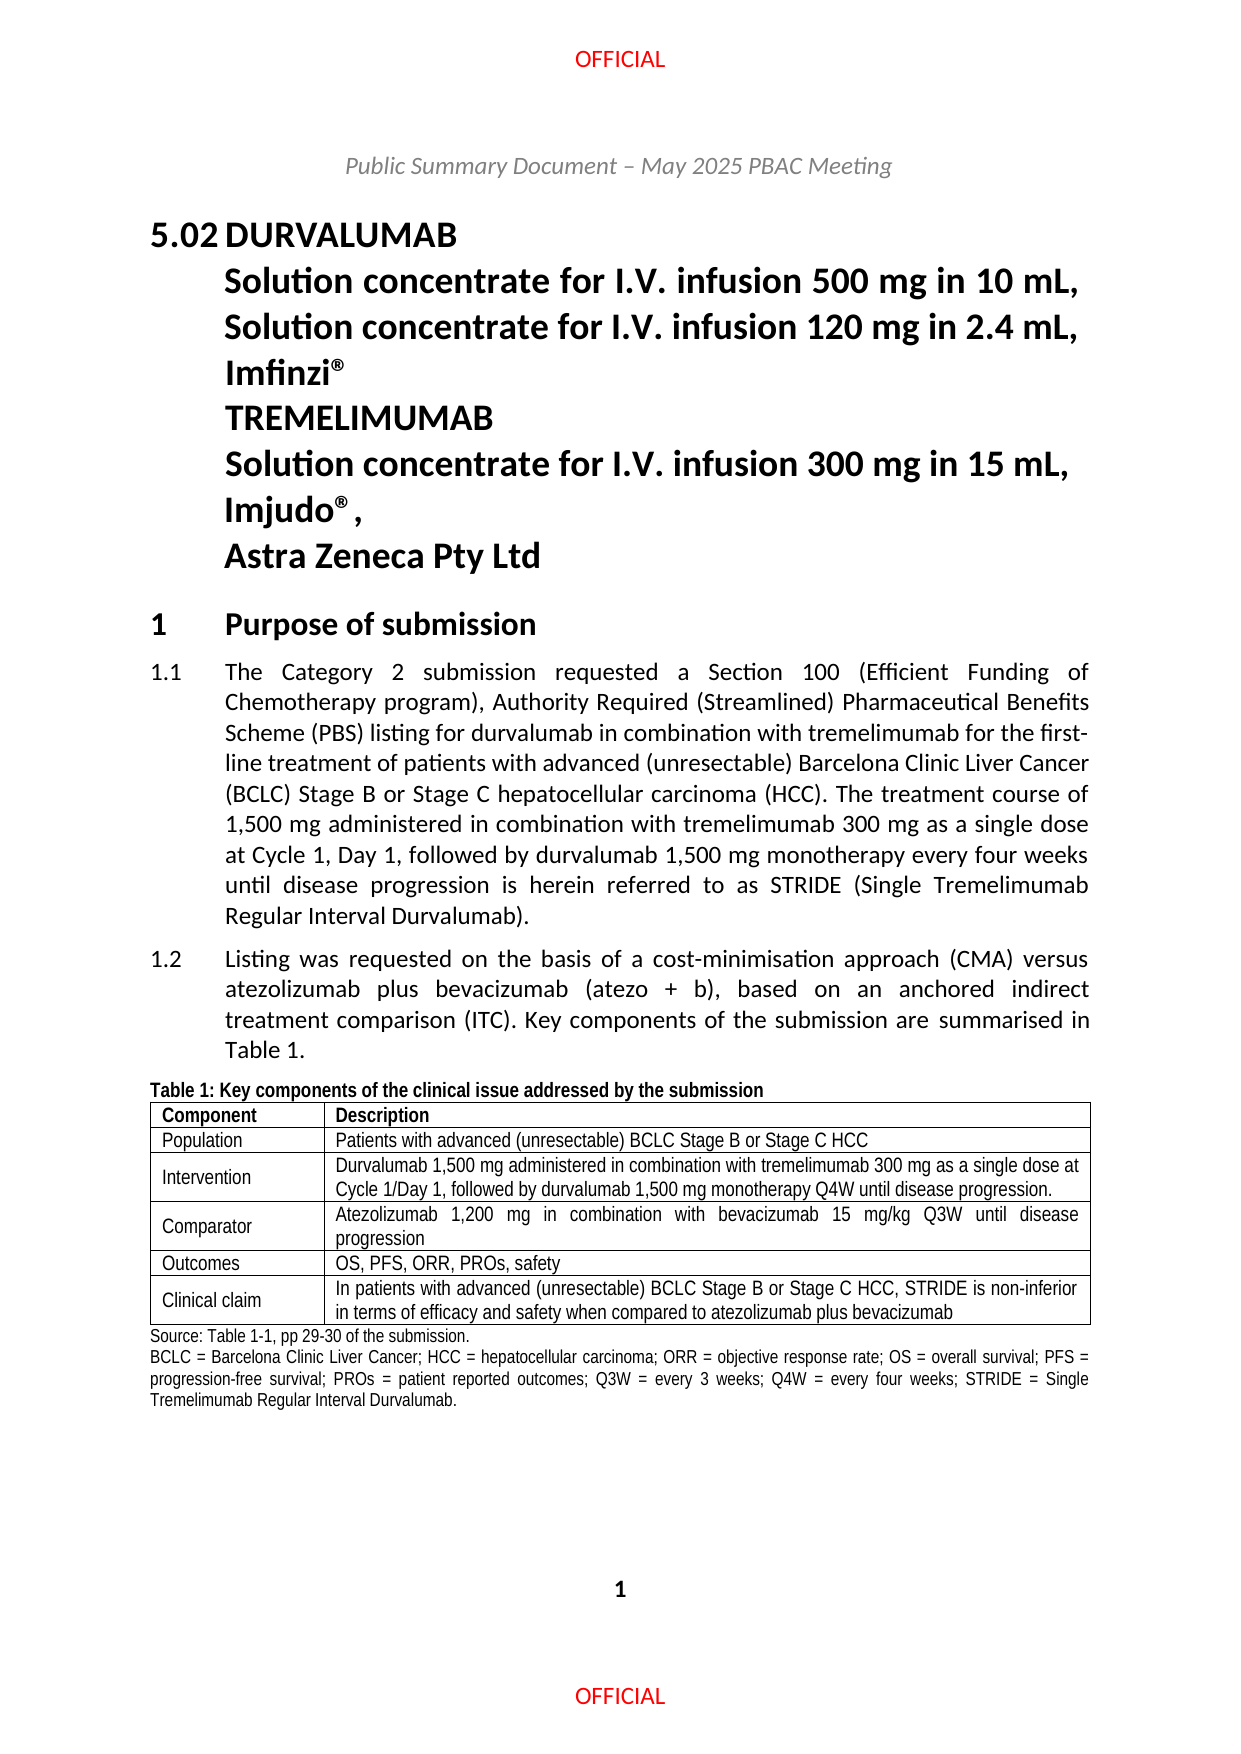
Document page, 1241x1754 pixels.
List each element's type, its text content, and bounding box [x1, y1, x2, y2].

table_cell Outcomes [151, 1251, 324, 1274]
text Listing was requested on the basis of a cost-minimisation approach (CMA) versus atezolizumab plus bevacizumab (atezo + b), based on an anchored indirect treatment comparison (ITC). Key components of the submission are summarised in Table 1. [150, 943, 1090, 1065]
text 5.02 DURVALUMAB [150, 211, 1090, 257]
table_header Component [151, 1103, 324, 1127]
table_cell Durvalumab 1,500 mg administered in combination with tremelimumab 300 mg as a single dose at Cycle 1/Day 1, followed by durvalumab 1,500 mg monotherapy Q4W until disease progression. [325, 1153, 1090, 1201]
table_cell Patients with advanced (unresectable) BCLC Stage B or Stage C HCC [325, 1128, 1090, 1152]
subtitle Purpose of submission [150, 603, 1090, 643]
table_cell Intervention [151, 1153, 324, 1201]
text Table 1: Key components of the clinical issue addressed by the submission [150, 1078, 1090, 1102]
table_cell Population [151, 1128, 324, 1152]
text Imfinzi® [225, 348, 1090, 394]
table_header Description [325, 1103, 1090, 1127]
table_cell Clinical claim [151, 1276, 324, 1323]
table_cell Atezolizumab 1,200 mg in combination with bevacizumab 15 mg/kg Q3W until disease progression [325, 1202, 1090, 1249]
text Source: Table 1-1, pp 29-30 of the submission. [150, 1325, 1090, 1346]
table_cell OS, PFS, ORR, PROs, safety [325, 1251, 1090, 1274]
table_cell Comparator [151, 1202, 324, 1249]
table_cell In patients with advanced (unresectable) BCLC Stage B or Stage C HCC, STRIDE is non-inferior in terms of efficacy and safety when compared to atezolizumab plus bevacizumab [325, 1276, 1090, 1323]
text The Category 2 submission requested a Section 100 (Efficient Funding of Chemotherapy program), Authority Required (Streamlined) Pharmaceutical Benefits Scheme (PBS) listing for durvalumab in combination with tremelimumab for the first-line treatment of patients with advanced (unresectable) Barcelona Clinic Liver Cancer (BCLC) Stage B or Stage C hepatocellular carcinoma (HCC). The treatment course of 1,500 mg administered in combination with tremelimumab 300 mg as a single dose at Cycle 1, Day 1, followed by durvalumab 1,500 mg monotherapy every four weeks until disease progression is herein referred to as STRIDE (Single Tremelimumab Regular Interval Durvalumab). [150, 656, 1090, 931]
text TREMELIMUMAB [225, 394, 1090, 440]
text Solution concentrate for I.V. infusion 500 mg in 10 mL, Solution concentrate for I.V. infusion 120 mg in 2.4 mL, [224, 257, 1090, 348]
text Solution concentrate for I.V. infusion 300 mg in 15 mL, [225, 440, 1090, 486]
text Imjudo®, Astra Zeneca Pty Ltd [150, 486, 1090, 578]
text BCLC = Barcelona Clinic Liver Cancer; HCC = hepatocellular carcinoma; ORR = objective response rate; OS = overall survival; PFS = progression-free survival; PROs = patient reported outcomes; Q3W = every 3 weeks; Q4W = every four weeks; STRIDE = Single Tremelimumab Regular Interval Durvalumab. [150, 1346, 1090, 1411]
